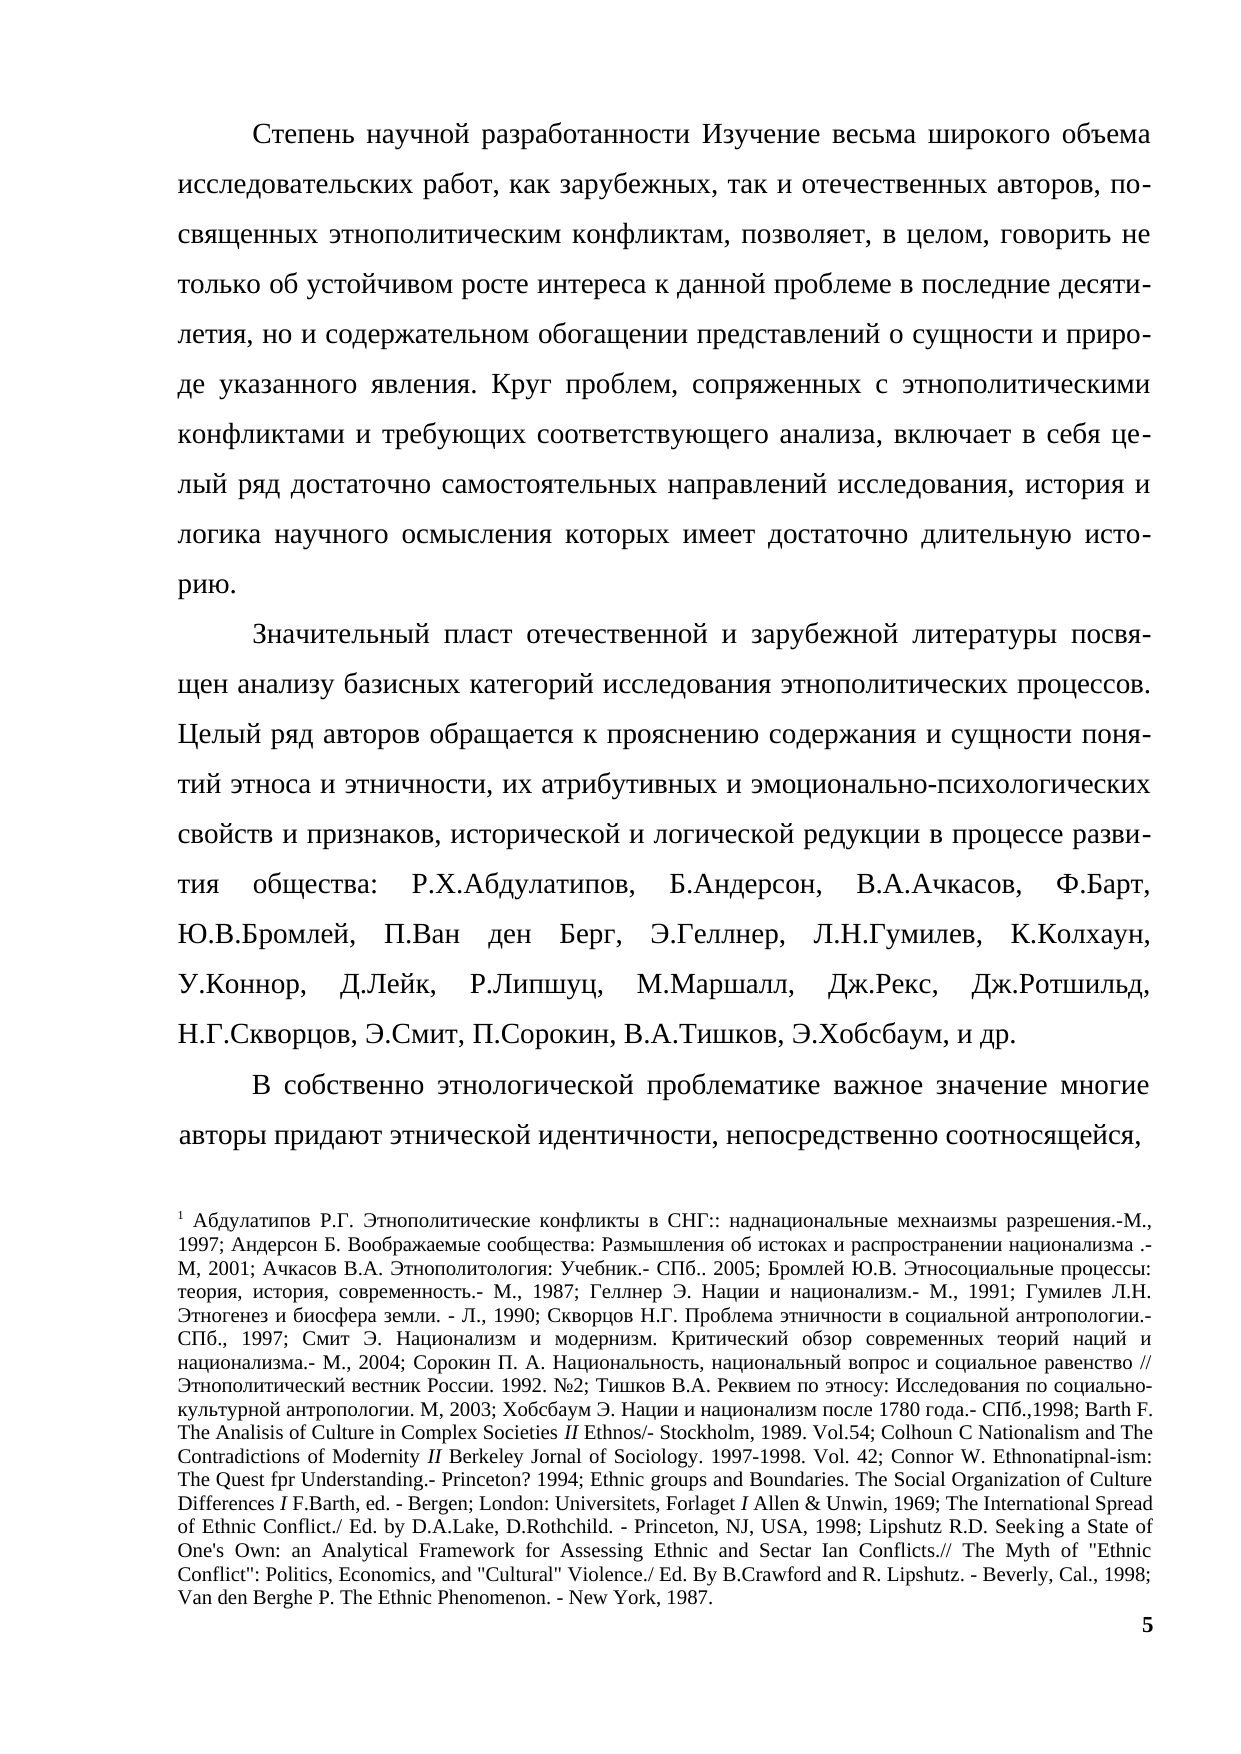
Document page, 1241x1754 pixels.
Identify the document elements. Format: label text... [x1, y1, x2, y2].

text Значительный пласт отечественной и зарубежной литературы посвящен анализу базисных категорий исследования этнополитических процессов. Целый ряд авторов обращается к прояснению содержания и сущности понятий этноса и этничности, их атрибутивных и эмоционально-психологических свойств и признаков, исторической и логической редукции в процессе развития общества: Р.Х.Абдулатипов, Б.Андерсон, В.А.Ачкасов, Ф.Барт, Ю.В.Бромлей, П.Ван ден Берг, Э.Геллнер, Л.Н.Гумилев, К.Колхаун, У.Коннор, Д.Лейк, Р.Липшуц, М.Маршалл, Дж.Рекс, Дж.Ротшильд, Н.Г.Скворцов, Э.Смит, П.Сорокин, В.А.Тишков, Э.Хобсбаум, и др. [177, 603, 1151, 1053]
text В собственно этнологической проблематике важное значение многие авторы придают этнической идентичности, непосредственно соотносящейся, [178, 1054, 1150, 1154]
text Степень научной разработанности Изучение весьма широкого объема исследовательских работ, как зарубежных, так и отечественных авторов, посвященных этнополитическим конфликтам, позволяет, в целом, говорить не только об устойчивом росте интереса к данной проблеме в последние десятилетия, но и содержательном обогащении представлений о сущности и природе указанного явления. Круг проблем, сопряженных с этнополитическими конфликтами и требующих соответствующего анализа, включает в себя целый ряд достаточно самостоятельных направлений исследования, история и логика научного осмысления которых имеет достаточно длительную историю. [177, 103, 1151, 603]
text 1 Абдулатипов Р.Г. Этнополитические конфликты в СНГ:: наднациональные мехнаизмы разрешения.-М., 1997; Андерсон Б. Воображаемые сообщества: Размышления об истоках и распространении национализма .-М, 2001; Ачкасов В.А. Этнополитология: Учебник.- СПб.. 2005; Бромлей Ю.В. Этносоциальные процессы: теория, история, современность.- М., 1987; Геллнер Э. Нации и национализм.- М., 1991; Гумилев Л.Н. Этногенез и биосфера земли. - Л., 1990; Скворцов Н.Г. Проблема этничности в социальной антропологии.-СПб., 1997; Смит Э. Национализм и модернизм. Критический обзор современных теорий наций и национализма.- М., 2004; Сорокин П. А. Национальность, национальный вопрос и социальное равенство // Этнополитический вестник России. 1992. №2; Тишков В.А. Реквием по этносу: Исследования по социально-культурной антропологии. М, 2003; Хобсбаум Э. Нации и национализм после 1780 года.- СПб.,1998; Barth F. The Analisis of Culture in Complex Societies II Ethnos/- Stockholm, 1989. Vol.54; Colhoun С Nationalism and The Contradictions of Modernity II Berkeley Jornal of Sociology. 1997-1998. Vol. 42; Connor W. Ethnonatipnal-ism: The Quest fpr Understanding.- Princeton? 1994; Ethnic groups and Boundaries. The Social Organization of Culture Differences I F.Barth, ed. - Bergen; London: Universitets, Forlaget I Allen & Unwin, 1969; The International Spread of Ethnic Conflict./ Ed. by D.A.Lake, D.Rothchild. - Princeton, NJ, USA, 1998; Lipshutz R.D. Seeking a State of One's Own: an Analytical Framework for Assessing Ethnic and Sectar Ian Conflicts.// The Myth of "Ethnic Conflict": Politics, Economics, and "Cultural" Violence./ Ed. By B.Crawford and R. Lipshutz. - Beverly, Cal., 1998; Van den Berghe P. The Ethnic Phenomenon. - New York, 1987. [177, 1209, 1153, 1609]
text 5 [177, 1611, 1153, 1638]
